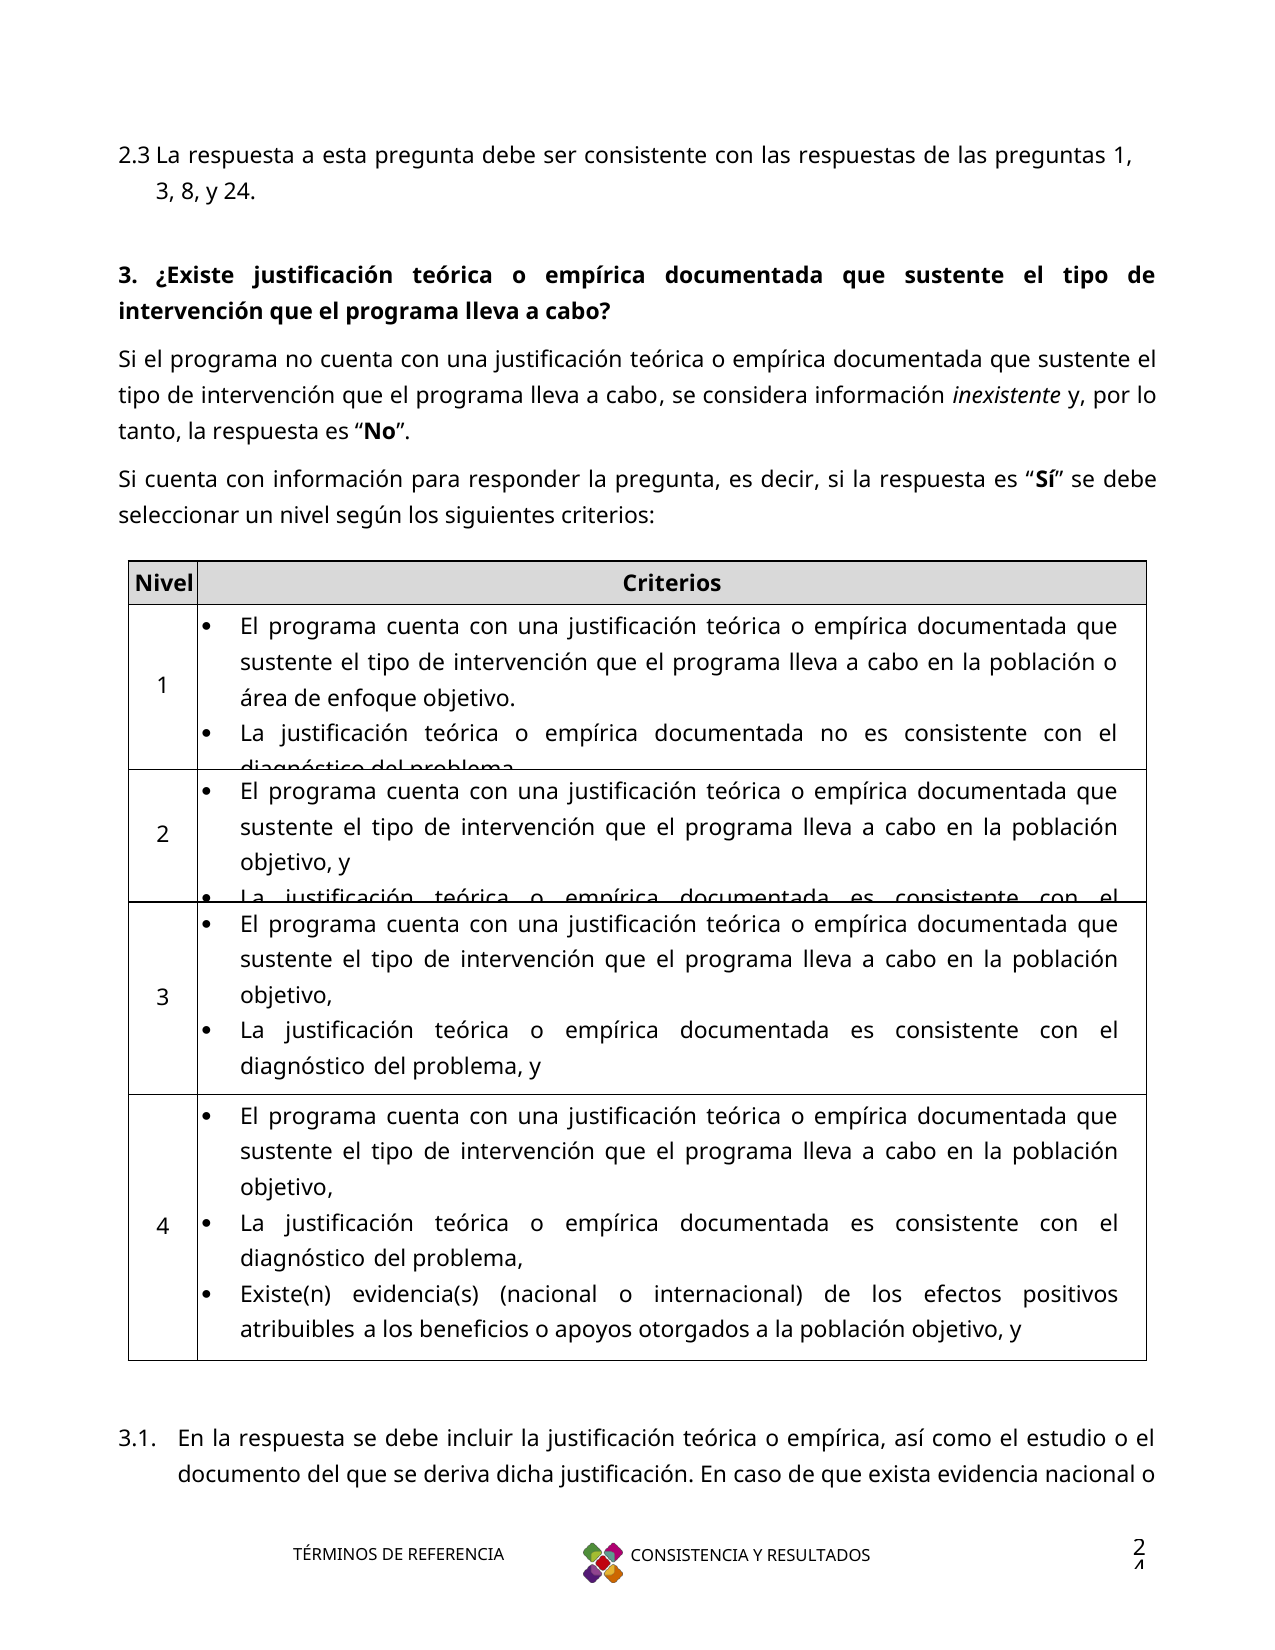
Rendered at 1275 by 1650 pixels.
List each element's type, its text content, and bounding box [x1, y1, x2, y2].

table_cell El programa cuenta con una justificación teórica o empírica documentada que sustente el tipo de intervención que el programa lleva a cabo en la población objetivo, La justificación teórica o empírica documentada es consistente con el diagnóstico del problema, Existe(n) evidencia(s) (nacional o internacional) de los efectos positivos atribuibles a los beneficios o apoyos otorgados a la población objetivo, y Existe(n) evidencia(s) (nacional o internacional) de que la intervención es más eficaz para atender la problemática que otras alternativas. [198, 1095, 1146, 1359]
table_header Nivel [129, 562, 197, 604]
table_cell 2 [129, 770, 197, 901]
table_cell 3 [129, 903, 197, 1093]
text Si cuenta con información para responder la pregunta, es decir, si la respuesta es “Sí” se debe seleccionar un nivel según los siguientes criterios: [118, 463, 1157, 531]
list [118, 1422, 1157, 1489]
table_cell El programa cuenta con una justificación teórica o empírica documentada que sustente el tipo de intervención que el programa lleva a cabo en la población o área de enfoque objetivo. La justificación teórica o empírica documentada no es consistente con el diagnóstico del problema. [198, 605, 1146, 768]
picture [566, 1535, 661, 1593]
table_header Criterios [198, 562, 1146, 604]
table_cell El programa cuenta con una justificación teórica o empírica documentada que sustente el tipo de intervención que el programa lleva a cabo en la población objetivo, y La justificación teórica o empírica documentada es consistente con el diagnóstico del problema. [198, 770, 1146, 901]
table_cell El programa cuenta con una justificación teórica o empírica documentada que sustente el tipo de intervención que el programa lleva a cabo en la población objetivo, La justificación teórica o empírica documentada es consistente con el diagnóstico del problema, y Existe(n) evidencia(s) (nacional o internacional) de los efectos positivos atribuibles a los beneficios o los apoyos otorgados a la población o área de enfoque objetivo. [198, 903, 1146, 1093]
table_cell 4 [129, 1095, 197, 1359]
text Si el programa no cuenta con una justificación teórica o empírica documentada que sustente el tipo de intervención que el programa lleva a cabo, se considera información inexistente y, por lo tanto, la respuesta es “No”. [118, 343, 1157, 446]
list La respuesta a esta pregunta debe ser consistente con las respuestas de las preguntas 1, 3, 8, y 24. [118, 139, 1134, 206]
list ¿Existe justificación teórica o empírica documentada que sustente el tipo de intervención que el programa lleva a cabo? [118, 259, 1157, 326]
table_cell 1 [129, 605, 197, 768]
